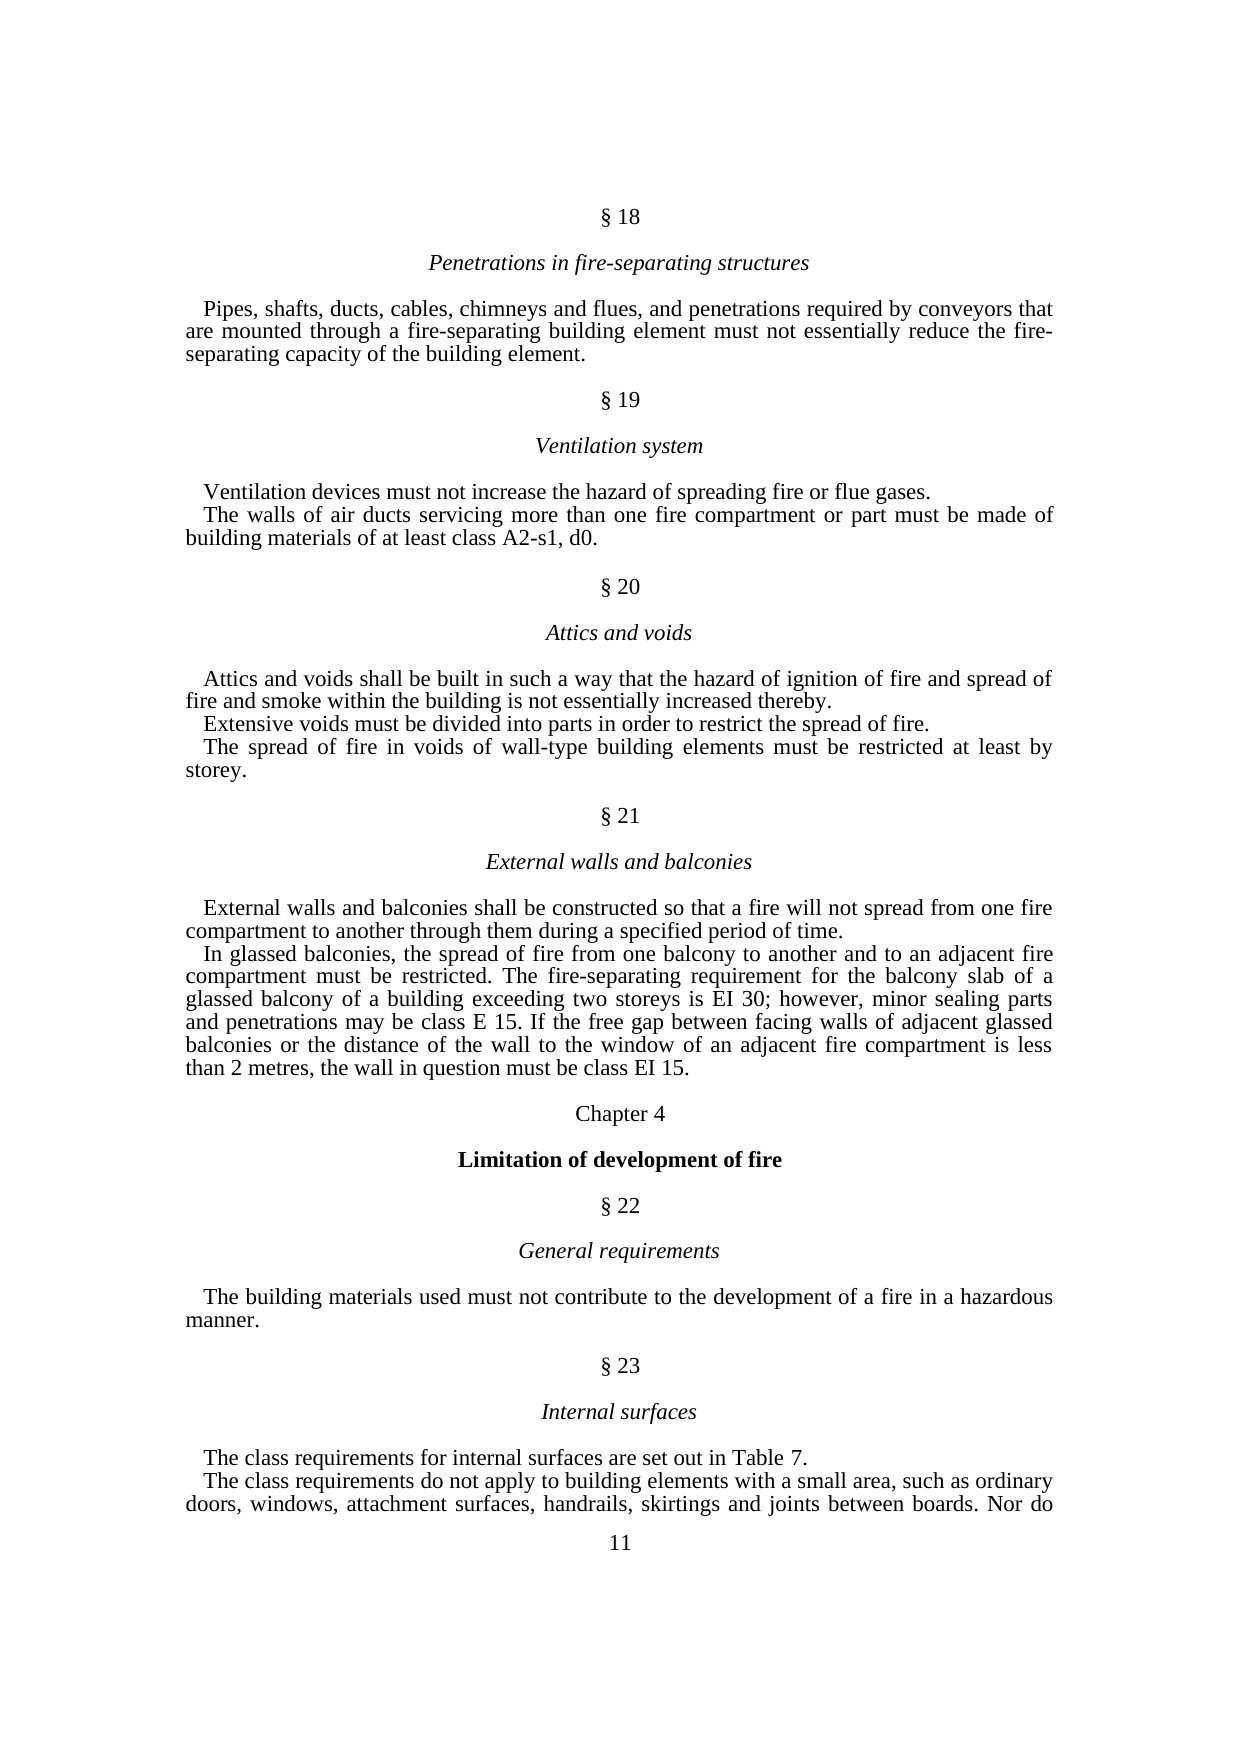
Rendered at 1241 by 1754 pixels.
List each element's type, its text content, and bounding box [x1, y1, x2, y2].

text The building materials used must not contribute to the development of a fire in a hazardous manner. [185, 1286, 1055, 1332]
text § 21 [185, 805, 1055, 828]
text In glassed balconies, the spread of fire from one balcony to another and to an adjacent fire compartment must be restricted. The fire-separating requirement for the balcony slab of a glassed balcony of a building exceeding two storeys is EI 30; however, minor sealing parts and penetrations may be class E 15. If the free gap between facing walls of adjacent glassed balconies or the distance of the wall to the window of an adjacent fire compartment is less than 2 metres, the wall in question must be class EI 15. [185, 943, 1055, 1080]
text The class requirements for internal surfaces are set out in Table 7. [185, 1447, 1055, 1470]
text Ventilation system [185, 435, 1055, 458]
text Attics and voids [185, 622, 1055, 645]
text § 19 [185, 389, 1055, 412]
text § 22 [185, 1195, 1055, 1218]
text Chapter 4 [185, 1103, 1055, 1126]
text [185, 1470, 1055, 1516]
text Penetrations in fire-separating structures [185, 252, 1055, 275]
text § 18 [185, 206, 1055, 229]
text External walls and balconies shall be constructed so that a fire will not spread from one fire compartment to another through them during a specified period of time. [185, 897, 1055, 943]
text Pipes, shafts, ducts, cables, chimneys and flues, and penetrations required by conveyors that are mounted through a fire-separating building element must not essentially reduce the fire-separating capacity of the building element. [185, 298, 1055, 366]
text The walls of air ducts servicing more than one fire compartment or part must be made of building materials of at least class A2-s1, d0. [185, 504, 1055, 550]
text Internal surfaces [185, 1401, 1055, 1424]
text Limitation of development of fire [185, 1149, 1055, 1172]
text § 20 [185, 576, 1055, 599]
text General requirements [185, 1241, 1055, 1263]
text Attics and voids shall be built in such a way that the hazard of ignition of fire and spread of fire and smoke within the building is not essentially increased thereby. [185, 668, 1055, 713]
text Ventilation devices must not increase the hazard of spreading fire or flue gases. [185, 481, 1055, 504]
text External walls and balconies [185, 851, 1055, 874]
text Extensive voids must be divided into parts in order to restrict the spread of fire. [185, 713, 1055, 736]
text § 23 [185, 1355, 1055, 1378]
text The spread of fire in voids of wall-type building elements must be restricted at least by storey. [185, 736, 1055, 782]
